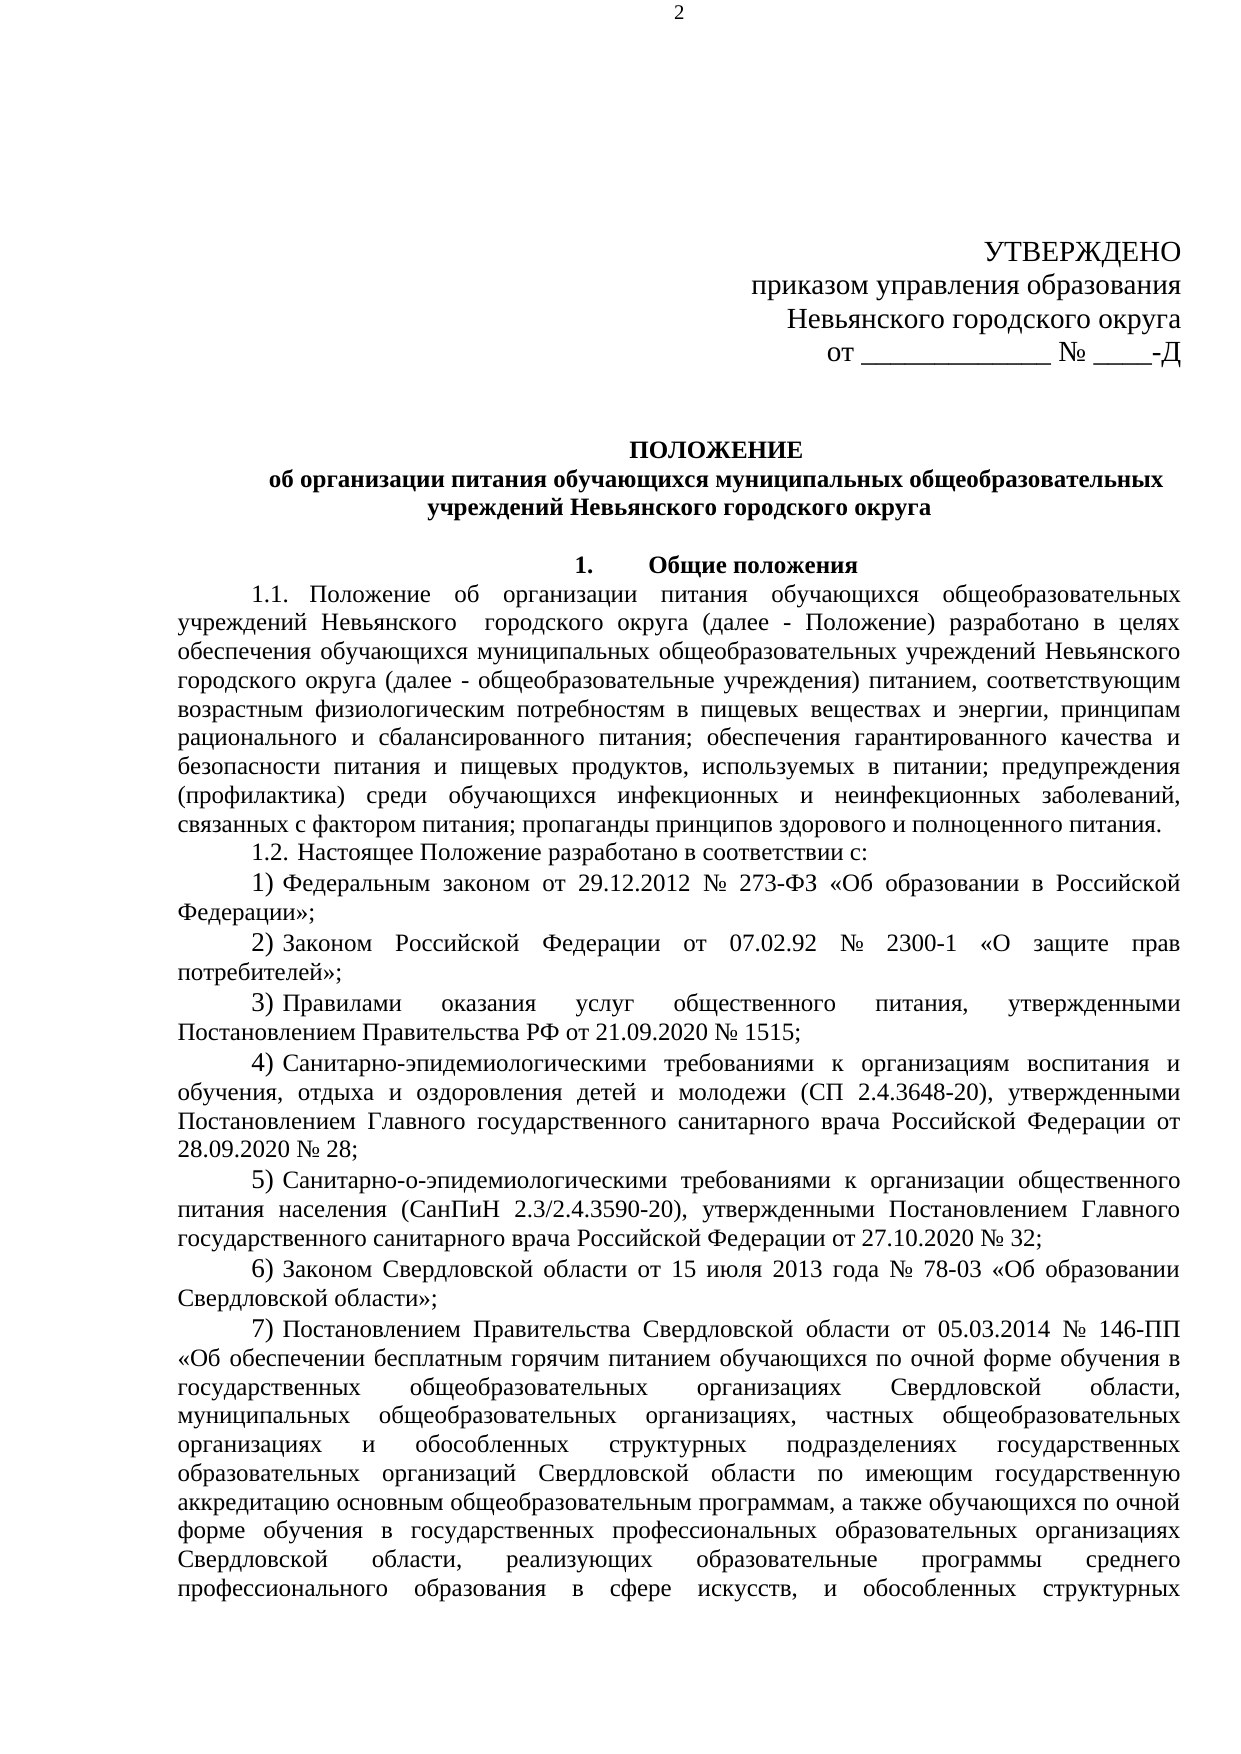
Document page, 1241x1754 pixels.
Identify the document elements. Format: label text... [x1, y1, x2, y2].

list Правилами оказания услуг общественного питания, утвержденными Постановлением Правительства РФ от 21.09.2020 № 1515; [177, 986, 1181, 1046]
text ПОЛОЖЕНИЕ [177, 435, 1181, 464]
text УТВЕРЖДЕНО [177, 234, 1181, 267]
list Законом Российской Федерации от 07.02.92 № 2300-1 «О защите прав потребителей»; [177, 926, 1181, 986]
text приказом управления образования [177, 267, 1181, 301]
text Невьянского городского округа [177, 301, 1181, 334]
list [177, 1312, 1181, 1602]
text об организации питания обучающихся муниципальных общеобразовательных учреждений Невьянского городского округа [177, 464, 1181, 521]
list Общие положения [177, 550, 1181, 579]
list Настоящее Положение разработано в соответствии с: [177, 837, 1181, 866]
list Законом Свердловской области от 15 июля 2013 года № 78-03 «Об образовании Свердловской области»; [177, 1252, 1181, 1312]
list Санитарно-эпидемиологическими требованиями к организациям воспитания и обучения, отдыха и оздоровления детей и молодежи (СП 2.4.3648-20), утвержденными Постановлением Главного государственного санитарного врача Российской Федерации от 28.09.2020 № 28; [177, 1046, 1181, 1163]
list Федеральным законом от 29.12.2012 № 273-ФЗ «Об образовании в Российской Федерации»; [177, 866, 1181, 926]
text от _____________ № ____-Д [177, 334, 1181, 368]
list Санитарно-о-эпидемиологическими требованиями к организации общественного питания населения (СанПиН 2.3/2.4.3590-20), утвержденными Постановлением Главного государственного санитарного врача Российской Федерации от 27.10.2020 № 32; [177, 1163, 1181, 1252]
list Положение об организации питания обучающихся общеобразовательных учреждений Невьянского городского округа (далее - Положение) разработано в целях обеспечения обучающихся муниципальных общеобразовательных учреждений Невьянского городского округа (далее - общеобразовательные учреждения) питанием, соответствующим возрастным физиологическим потребностям в пищевых веществах и энергии, принципам рационального и сбалансированного питания; обеспечения гарантированного качества и безопасности питания и пищевых продуктов, используемых в питании; предупреждения (профилактика) среди обучающихся инфекционных и неинфекционных заболеваний, связанных с фактором питания; пропаганды принципов здорового и полноценного питания. [177, 579, 1181, 837]
